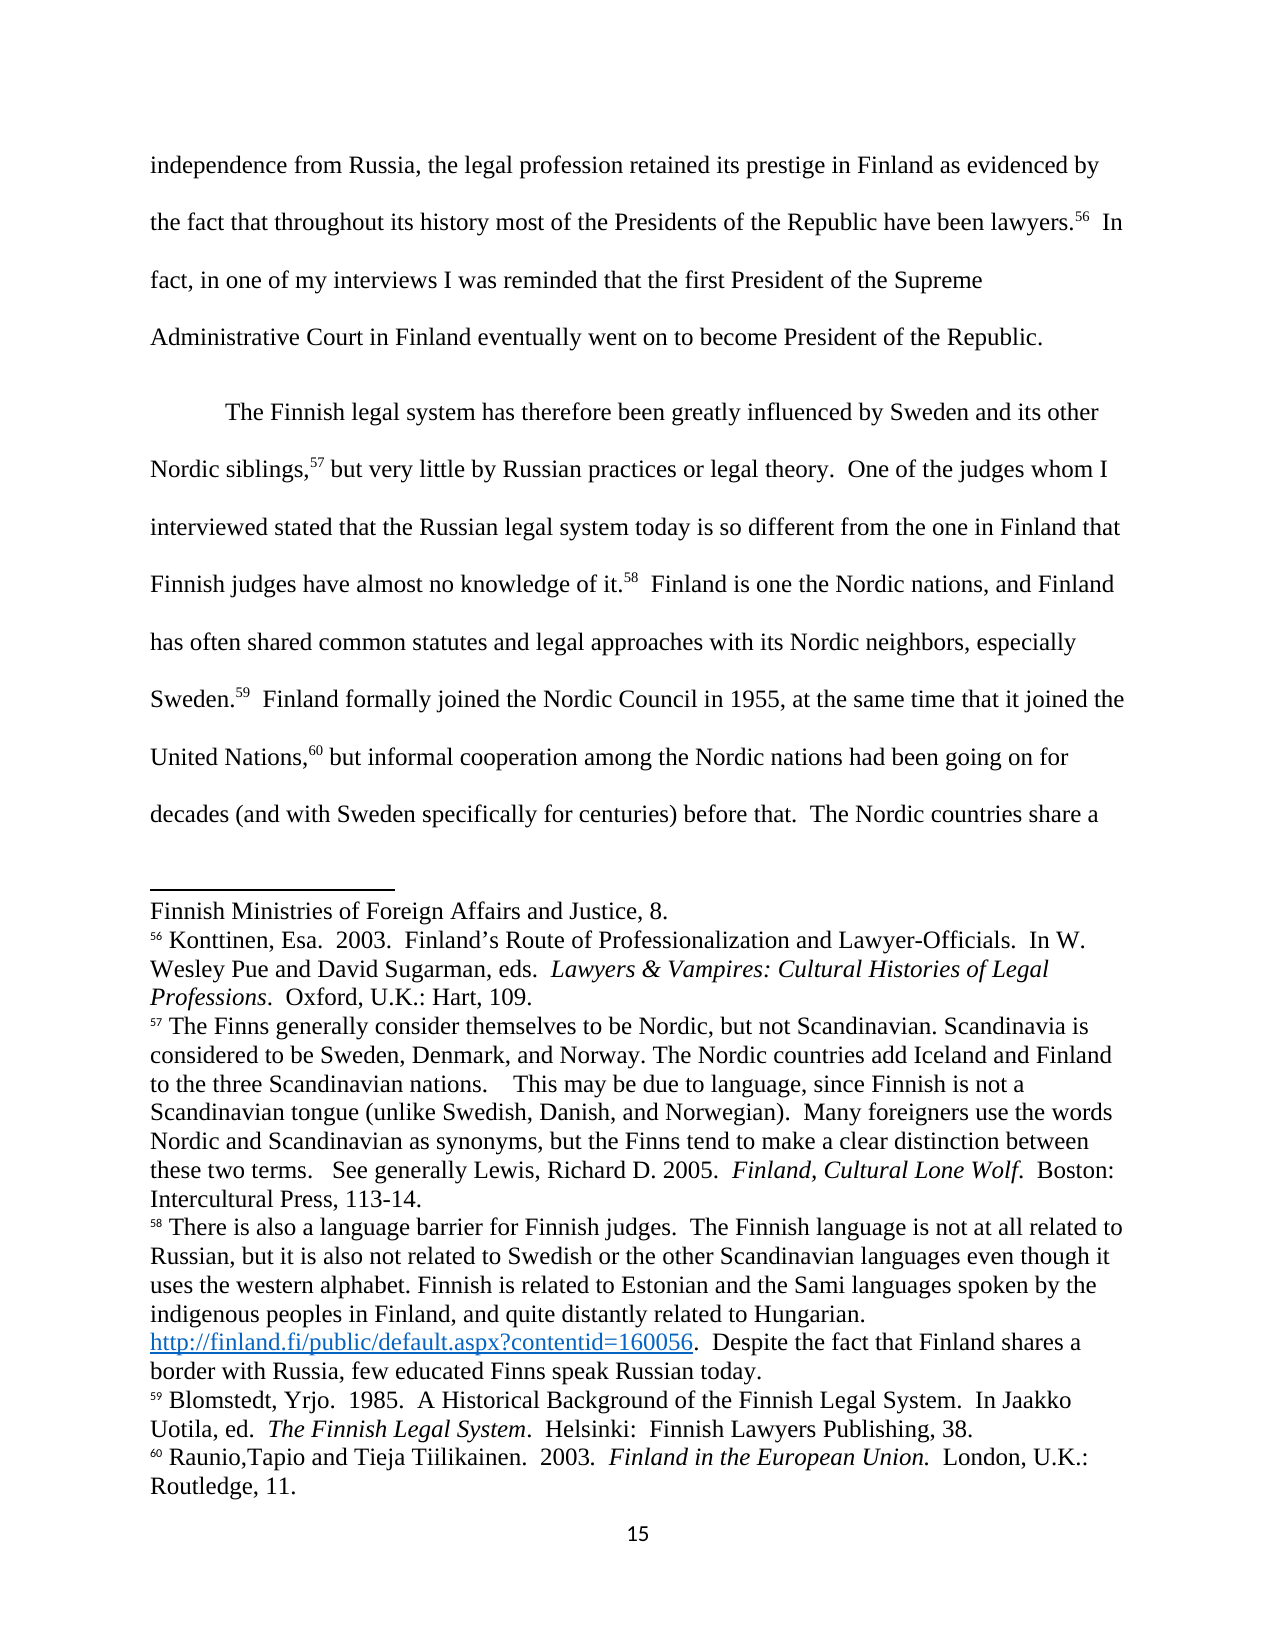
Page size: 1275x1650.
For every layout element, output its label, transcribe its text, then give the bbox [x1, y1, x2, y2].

text The Finnish legal system has therefore been greatly influenced by Sweden and its other Nordic siblings, but very little by Russian practices or legal theory. One of the judges whom I interviewed stated that the Russian legal system today is so different from the one in Finland that Finnish judges have almost no knowledge of it. Finland is one the Nordic nations, and Finland has often shared common statutes and legal approaches with its Nordic neighbors, especially Sweden. Finland formally joined the Nordic Council in 1955, at the same time that it joined the United Nations, but informal cooperation among the Nordic nations had been going on for decades (and with Sweden specifically for centuries) before that. The Nordic countries share a similar approach to law and legal culture, although there are some clear differences among these five nations and their respective semi-autonomous territories like Greenland and the Faroe Islands. [150, 397, 1125, 828]
text Finnish lawyers and bureaucrats adopted a highly formalistic and legalistic approach, in large part to protect the political autonomy of the Grand Duchy. As Konttinen explains, “Emphasis on law was a means for top bureaucrats to secure the autonomy of the country. Attempts by Russia to reduce the internal autonomy of Finland were repelled by appealing to strict legal procedures. But this was possible only as long as this emphasis on lawfulness was successfully communicated to Finnish citizens as well.” Finland’s independence in 1917 was made much easier by the fact that so many structures of the administrative state, including the courts and the legal profession, were already in place and staffed by Finns, not Russians. After independence from Russia, the legal profession retained its prestige in Finland as evidenced by the fact that throughout its history most of the Presidents of the Republic have been lawyers. In fact, in one of my interviews I was reminded that the first President of the Supreme Administrative Court in Finland eventually went on to become President of the Republic. [150, 150, 1125, 351]
